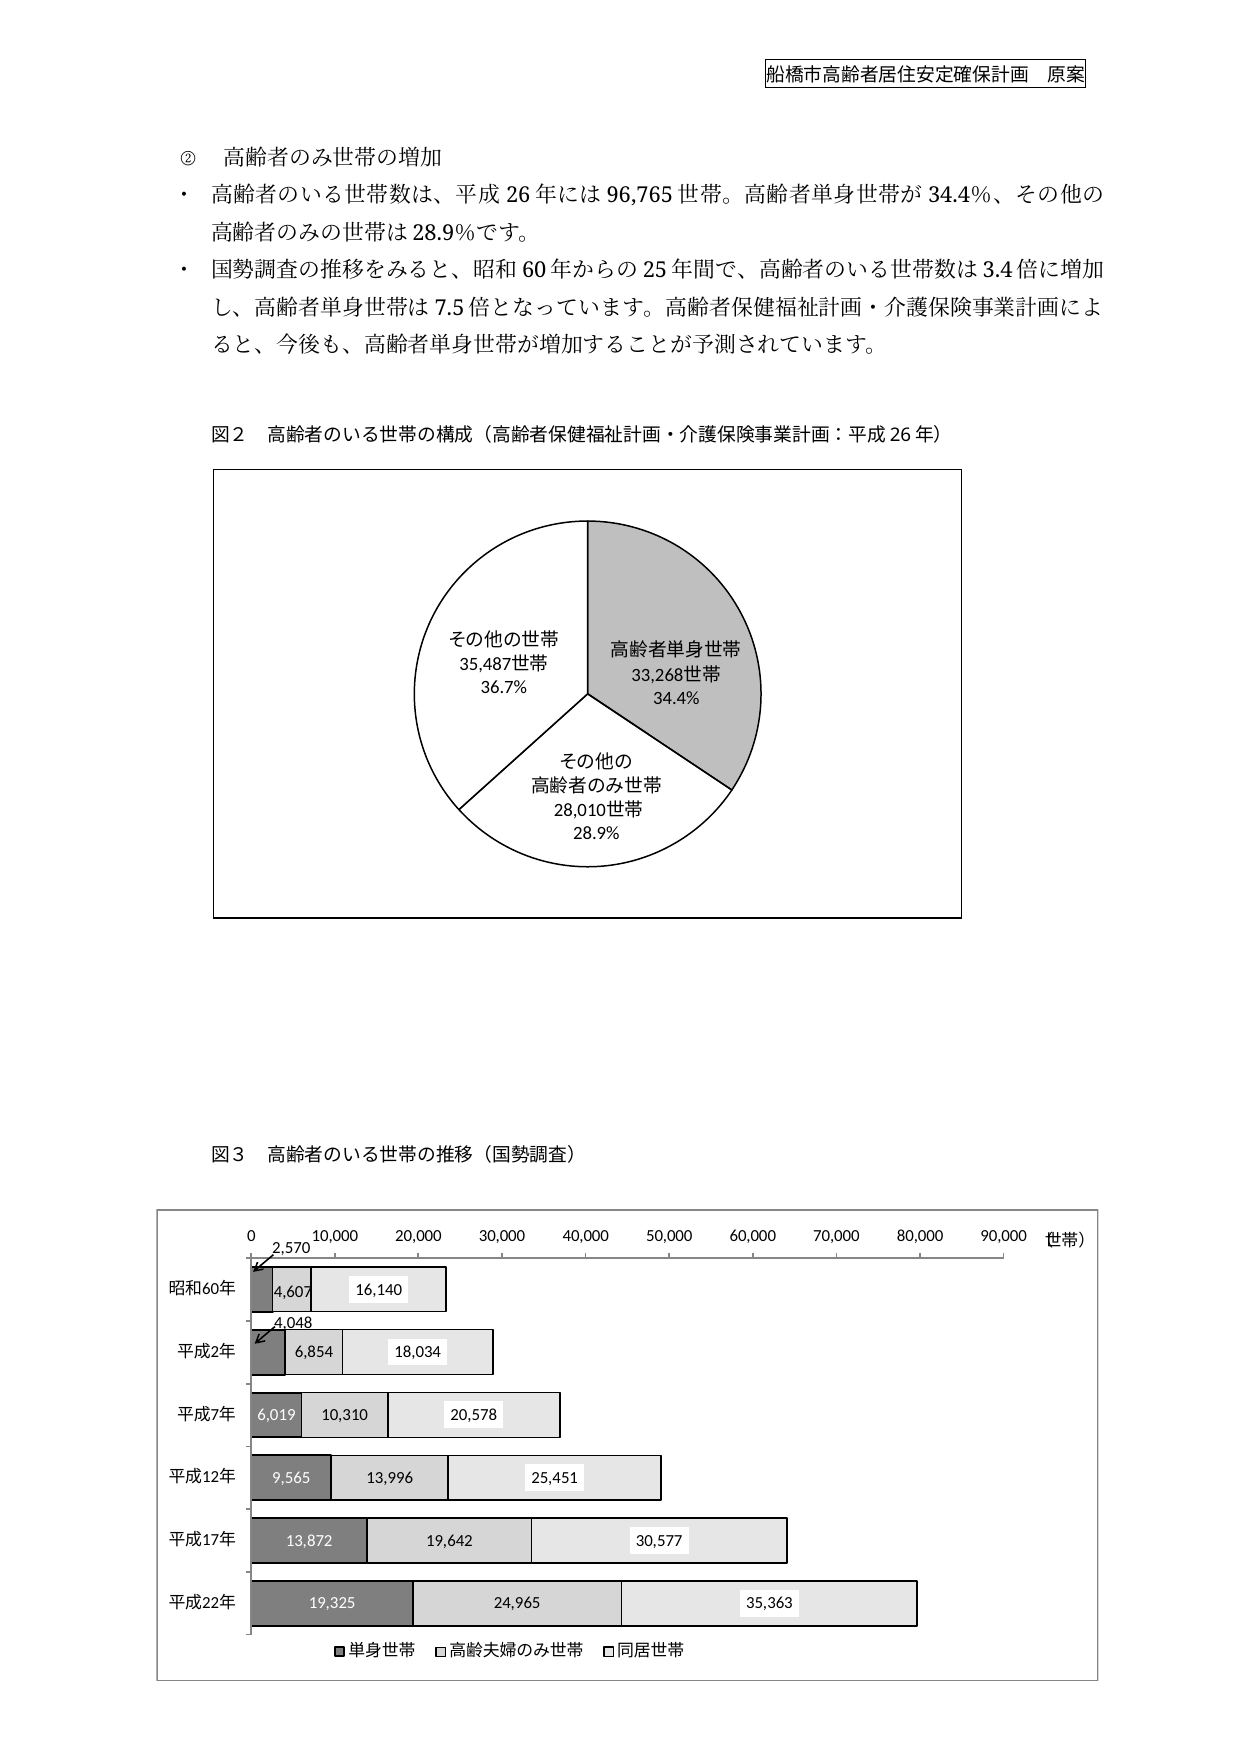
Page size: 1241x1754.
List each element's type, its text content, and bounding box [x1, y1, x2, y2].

text 図３ 高齢者のいる世帯の推移（国勢調査） [136, 1134, 1104, 1172]
text 図２ 高齢者のいる世帯の構成（高齢者保健福祉計画・介護保険事業計画：平成26年） [136, 414, 1104, 452]
list 高齢者のいる世帯数は、平成26年には96,765世帯。高齢者単身世帯が34.4％、その他の高齢者のみの世帯は28.9％です。 [173, 174, 1104, 249]
list 国勢調査の推移をみると、昭和60年からの25年間で、高齢者のいる世帯数は3.4倍に増加し、高齢者単身世帯は7.5倍となっています。高齢者保健福祉計画・介護保険事業計画によると、今後も、高齢者単身世帯が増加することが予測されています。 [173, 249, 1104, 362]
list 高齢者のみ世帯の増加 [179, 137, 1104, 174]
